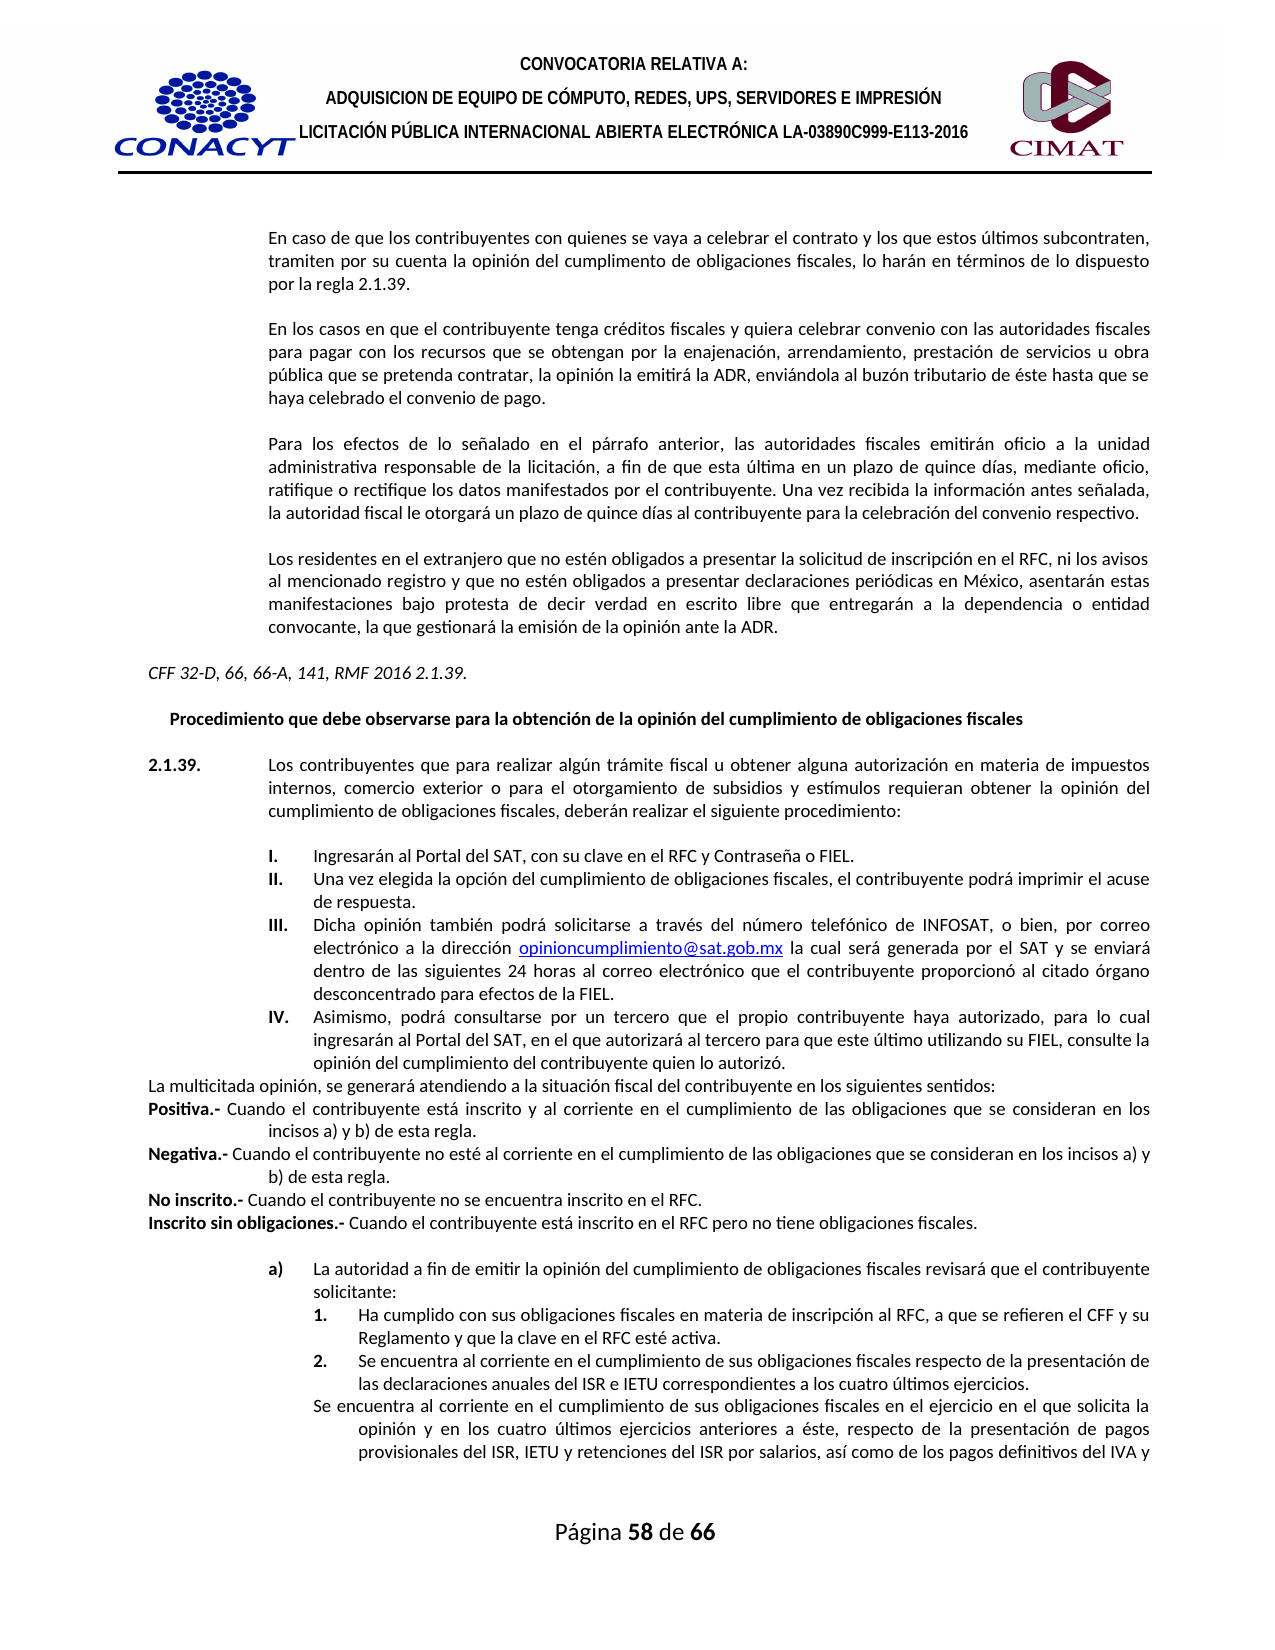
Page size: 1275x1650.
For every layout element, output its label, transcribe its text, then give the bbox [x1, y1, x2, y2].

text I. Ingresarán al Portal del SAT, con su clave en el RFC y Contraseña o FIEL. [268, 844, 1152, 867]
text No inscrito.- Cuando el contribuyente no se encuentra inscrito en el RFC. [148, 1188, 1152, 1211]
picture [0, 19, 1224, 163]
text II. Una vez elegida la opción del cumplimiento de obligaciones fiscales, el contribuyente podrá imprimir el acuse de respuesta. [268, 867, 1152, 913]
text Para los efectos de lo señalado en el párrafo anterior, las autoridades fiscales emitirán oficio a la unidad administrativa responsable de la licitación, a fin de que esta última en un plazo de quince días, mediante oficio, ratifique o rectifique los datos manifestados por el contribuyente. Una vez recibida la información antes señalada, la autoridad fiscal le otorgará un plazo de quince días al contribuyente para la celebración del convenio respectivo. [148, 432, 1152, 524]
text Positiva.- Cuando el contribuyente está inscrito y al corriente en el cumplimiento de las obligaciones que se consideran en los incisos a) y b) de esta regla. [148, 1097, 1152, 1142]
text En los casos en que el contribuyente tenga créditos fiscales y quiera celebrar convenio con las autoridades fiscales para pagar con los recursos que se obtengan por la enajenación, arrendamiento, prestación de servicios u obra pública que se pretenda contratar, la opinión la emitirá la ADR, enviándola al buzón tributario de éste hasta que se haya celebrado el convenio de pago. [148, 317, 1152, 409]
text 1. Ha cumplido con sus obligaciones fiscales en materia de inscripción al RFC, a que se refieren el CFF y su Reglamento y que la clave en el RFC esté activa. [313, 1303, 1152, 1349]
text Procedimiento que debe observarse para la obtención de la opinión del cumplimiento de obligaciones fiscales [148, 707, 1152, 730]
text Inscrito sin obligaciones.- Cuando el contribuyente está inscrito en el RFC pero no tiene obligaciones fiscales. [148, 1211, 1152, 1234]
text Negativa.- Cuando el contribuyente no esté al corriente en el cumplimiento de las obligaciones que se consideran en los incisos a) y b) de esta regla. [148, 1142, 1152, 1188]
text a) La autoridad a fin de emitir la opinión del cumplimiento de obligaciones fiscales revisará que el contribuyente solicitante: [268, 1257, 1152, 1303]
text 2. Se encuentra al corriente en el cumplimiento de sus obligaciones fiscales respecto de la presentación de las declaraciones anuales del ISR e IETU correspondientes a los cuatro últimos ejercicios. [313, 1349, 1152, 1394]
text CFF 32-D, 66, 66-A, 141, RMF 2016 2.1.39. [148, 661, 1152, 684]
text III. Dicha opinión también podrá solicitarse a través del número telefónico de INFOSAT, o bien, por correo electrónico a la dirección opinioncumplimiento@sat.gob.mx la cual será generada por el SAT y se enviará dentro de las siguientes 24 horas al correo electrónico que el contribuyente proporcionó al citado órgano desconcentrado para efectos de la FIEL. [268, 913, 1152, 1005]
text 2.1.39. Los contribuyentes que para realizar algún trámite fiscal u obtener alguna autorización en materia de impuestos internos, comercio exterior o para el otorgamiento de subsidios y estímulos requieran obtener la opinión del cumplimiento de obligaciones fiscales, deberán realizar el siguiente procedimiento: [148, 753, 1152, 822]
text En caso de que los contribuyentes con quienes se vaya a celebrar el contrato y los que estos últimos subcontraten, tramiten por su cuenta la opinión del cumplimento de obligaciones fiscales, lo harán en términos de lo dispuesto por la regla 2.1.39. [148, 226, 1152, 294]
text IV. Asimismo, podrá consultarse por un tercero que el propio contribuyente haya autorizado, para lo cual ingresarán al Portal del SAT, en el que autorizará al tercero para que este último utilizando su FIEL, consulte la opinión del cumplimiento del contribuyente quien lo autorizó. [268, 1005, 1152, 1074]
text Los residentes en el extranjero que no estén obligados a presentar la solicitud de inscripción en el RFC, ni los avisos al mencionado registro y que no estén obligados a presentar declaraciones periódicas en México, asentarán estas manifestaciones bajo protesta de decir verdad en escrito libre que entregarán a la dependencia o entidad convocante, la que gestionará la emisión de la opinión ante la ADR. [148, 547, 1152, 638]
text La multicitada opinión, se generará atendiendo a la situación fiscal del contribuyente en los siguientes sentidos: [148, 1074, 1152, 1097]
